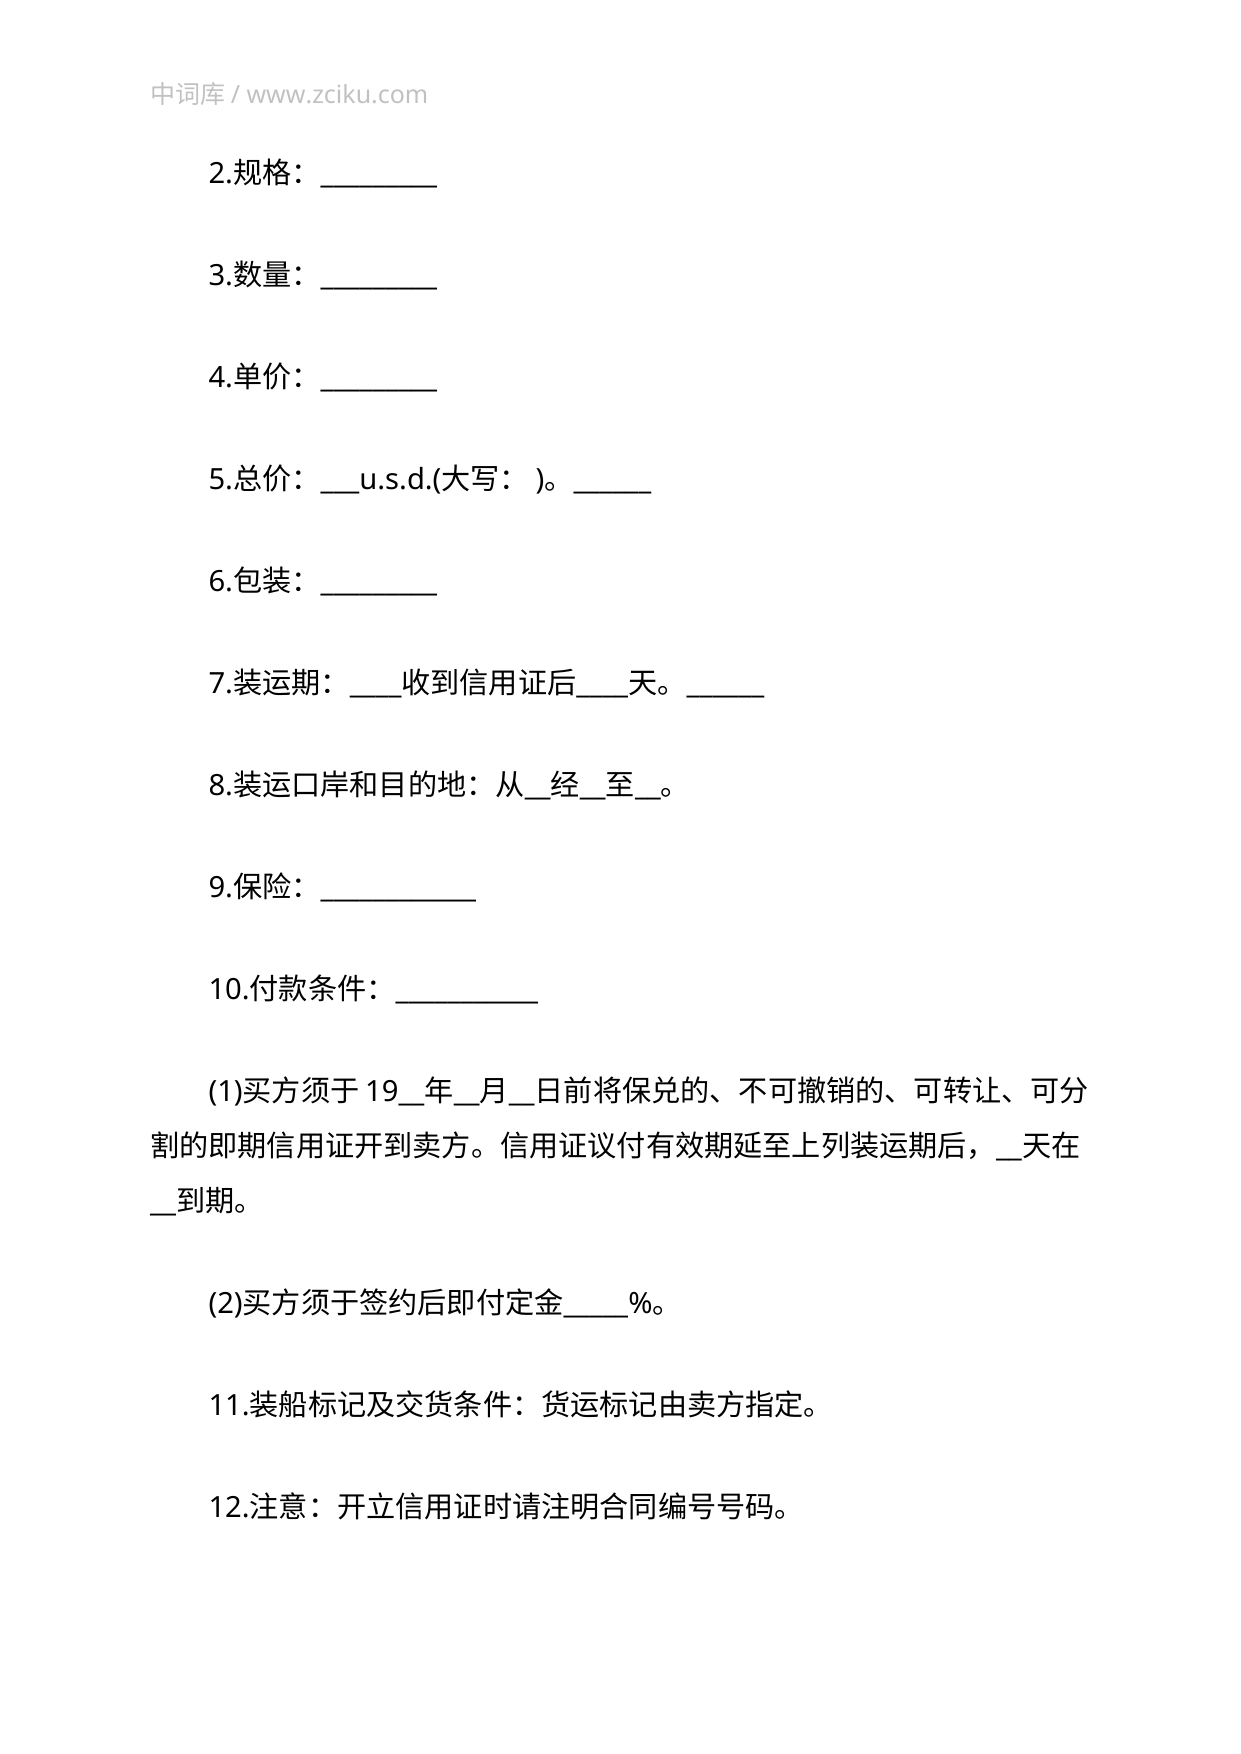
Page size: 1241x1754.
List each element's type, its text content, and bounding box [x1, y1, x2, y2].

text 11.装船标记及交货条件：货运标记由卖方指定。 [150, 1382, 1090, 1424]
text 12.注意：开立信用证时请注明合同编号号码。 [150, 1484, 1090, 1526]
text 7.装运期：____收到信用证后____天。______ [150, 660, 1090, 702]
text 9.保险：____________ [150, 864, 1090, 906]
text 5.总价：___u.s.d.(大写： )。______ [150, 456, 1090, 498]
text 2.规格：_________ [150, 150, 1090, 192]
text 6.包装：_________ [150, 558, 1090, 600]
text (1)买方须于19__年__月__日前将保兑的、不可撤销的、可转让、可分割的即期信用证开到卖方。信用证议付有效期延至上列装运期后，__天在__到期。 [150, 1068, 1090, 1220]
text (2)买方须于签约后即付定金_____%。 [150, 1280, 1090, 1322]
text 10.付款条件：___________ [150, 966, 1090, 1008]
text 3.数量：_________ [150, 252, 1090, 294]
text 8.装运口岸和目的地：从__经__至__。 [150, 762, 1090, 804]
text 4.单价：_________ [150, 354, 1090, 396]
